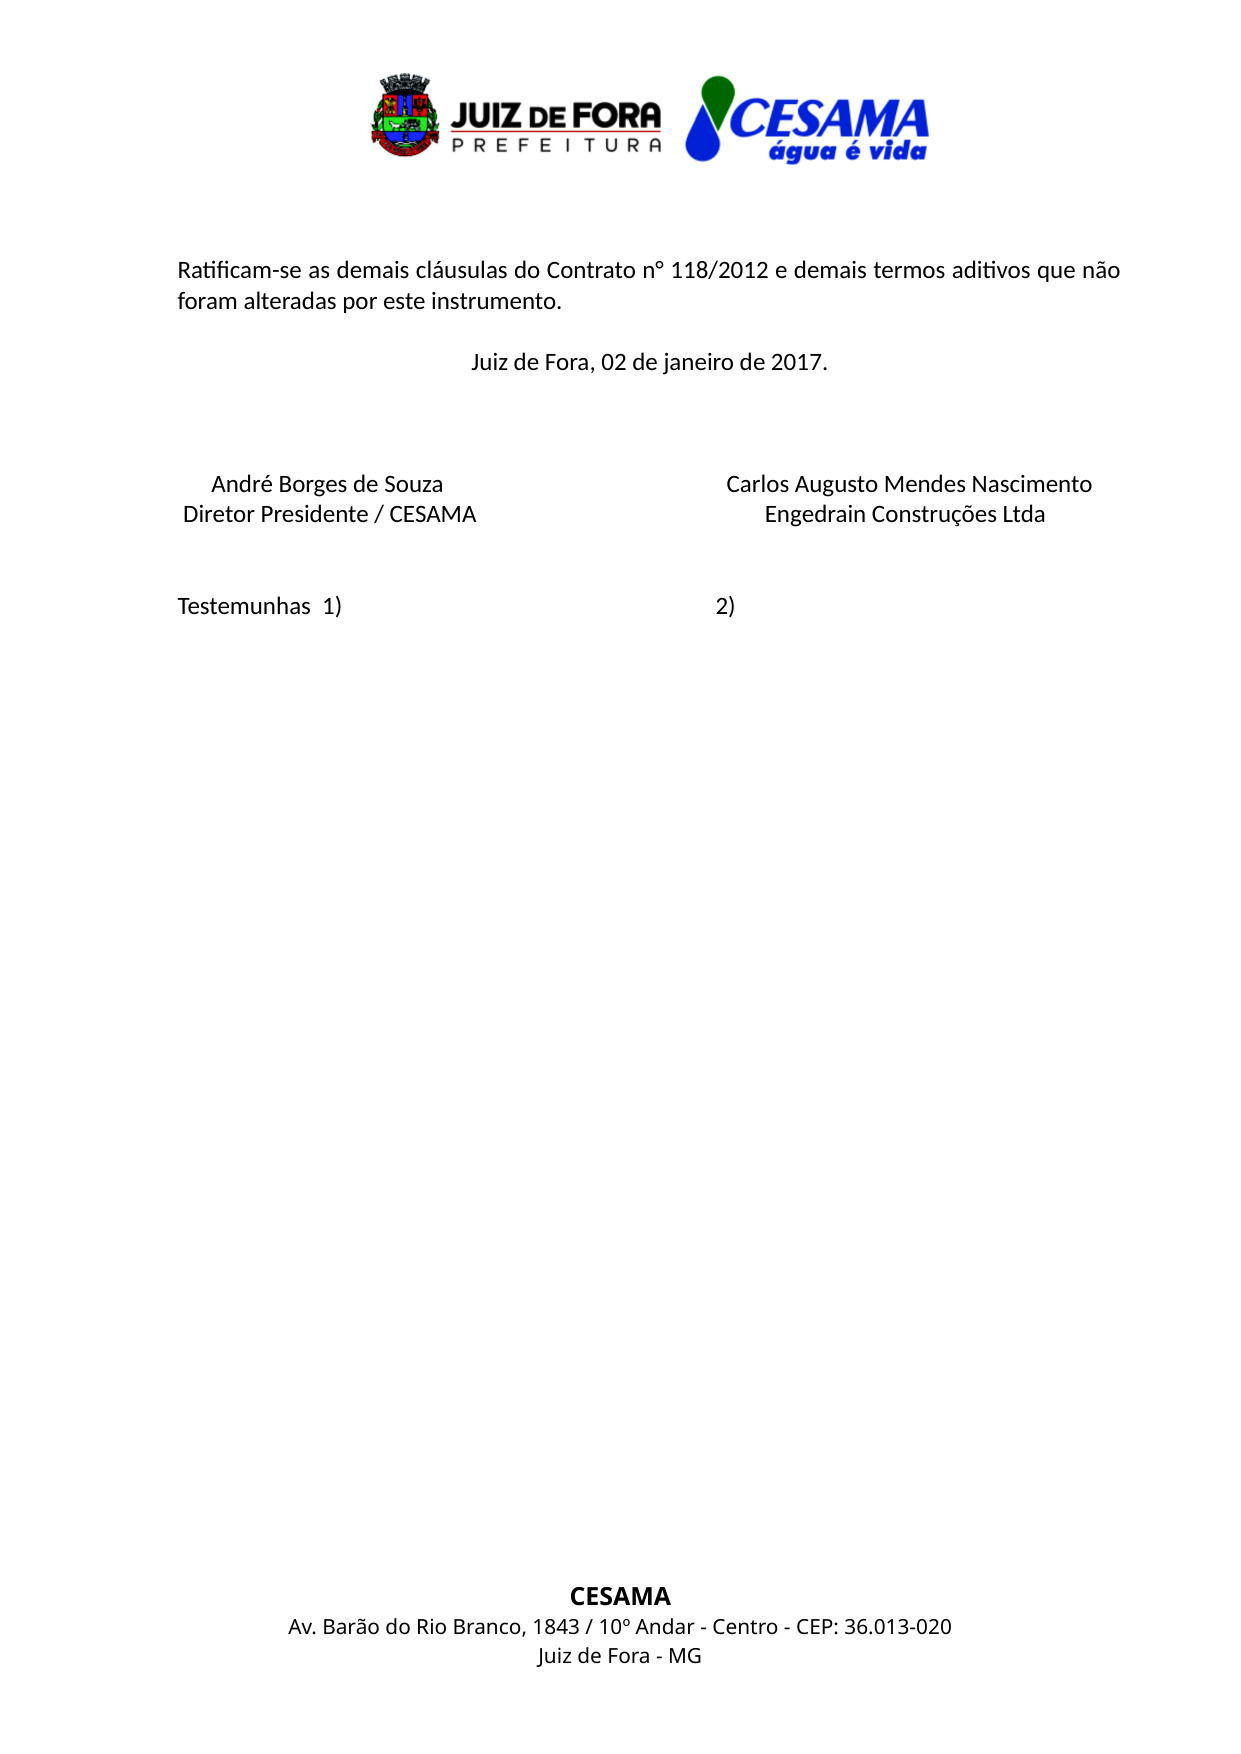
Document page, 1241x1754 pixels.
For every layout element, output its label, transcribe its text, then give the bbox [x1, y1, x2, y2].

text André Borges de Souza Carlos Augusto Mendes Nascimento [177, 468, 1122, 498]
text Juiz de Fora, 02 de janeiro de 2017. [177, 346, 1122, 376]
picture [370, 73, 930, 165]
text Diretor Presidente / CESAMA Engedrain Construções Ltda [177, 498, 1122, 529]
text Ratificam-se as demais cláusulas do Contrato n° 118/2012 e demais termos aditivos que não foram alteradas por este instrumento. [177, 254, 1122, 315]
text Testemunhas 1) 2) [177, 590, 1122, 621]
